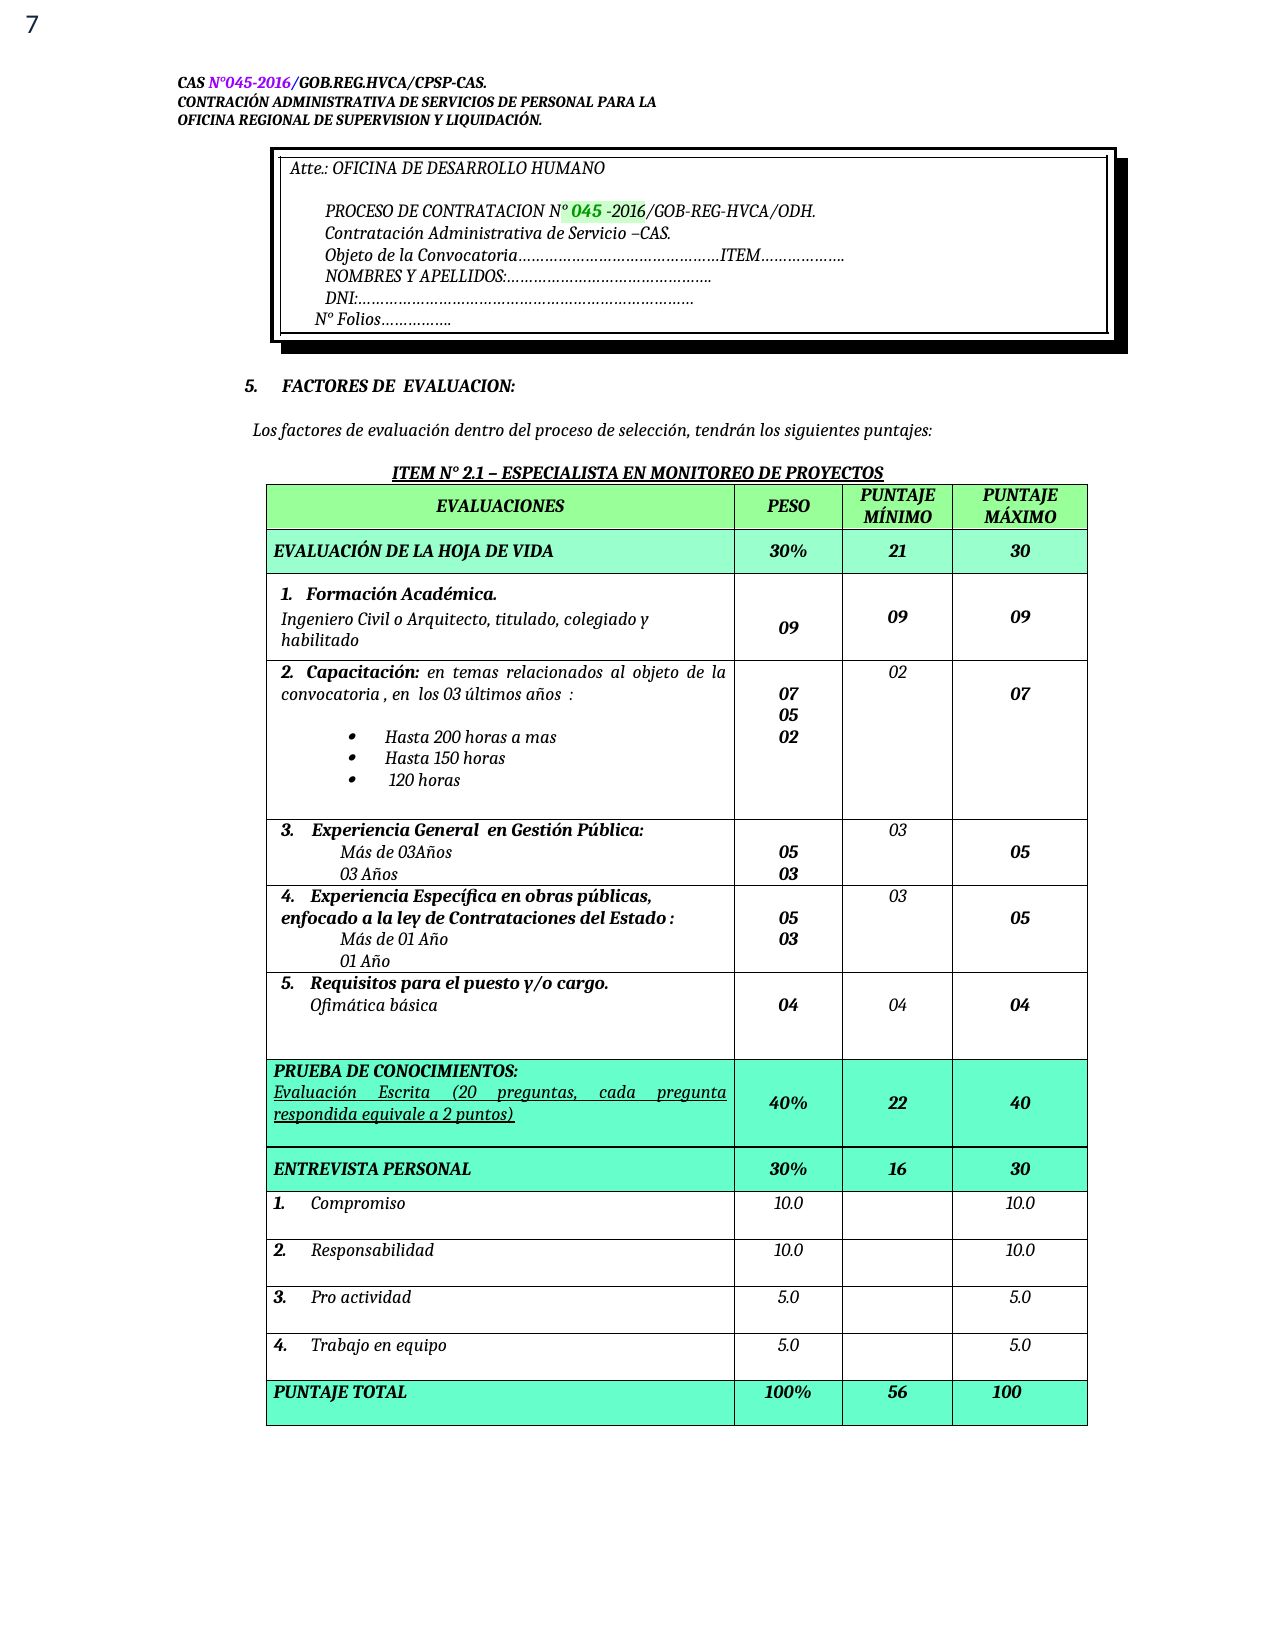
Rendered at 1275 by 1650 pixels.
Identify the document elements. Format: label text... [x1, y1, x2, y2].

table_cell Capacitación: en temas relacionados al objeto de la convocatoria , en los 03 últimos años : Hasta 200 horas a mas Hasta 150 horas 120 horas [267, 661, 734, 819]
table_cell PUNTAJE TOTAL [267, 1381, 734, 1425]
table_cell ENTREVISTA PERSONAL [267, 1148, 734, 1191]
text N° Folios……………. [274, 298, 1114, 340]
table_cell 56 [843, 1381, 952, 1425]
table_cell 100% [735, 1381, 842, 1425]
list Los factores de evaluación dentro del proceso de selección, tendrán los siguientes puntajes: [252, 419, 1098, 441]
text Atte.: OFICINA DE DESARROLLO HUMANO [274, 150, 1114, 179]
table_cell [843, 1192, 952, 1238]
table_header PESO [735, 485, 842, 528]
table_cell 5.0 [735, 1287, 842, 1333]
table_cell Experiencia Específica en obras públicas, enfocado a la ley de Contrataciones del Estado : Más de 01 Año 01 Año [267, 886, 734, 972]
table_cell 05 03 [735, 820, 842, 884]
table_cell EVALUACIÓN DE LA HOJA DE VIDA [267, 530, 734, 573]
table_cell 07 05 02 [735, 661, 842, 819]
table_cell 09 [735, 574, 842, 660]
table_cell 02 [843, 661, 952, 819]
table_header EVALUACIONES [267, 485, 734, 528]
table_cell 05 [953, 886, 1087, 972]
table_cell Experiencia General en Gestión Pública: Más de 03Años 03 Años [267, 820, 734, 884]
table_cell 30 [953, 1148, 1087, 1191]
table_cell 10.0 [735, 1192, 842, 1238]
table_cell 07 [953, 661, 1087, 819]
table_cell 04 [735, 973, 842, 1059]
table_cell 09 [843, 574, 952, 660]
table_cell 16 [843, 1148, 952, 1191]
table_cell 21 [843, 530, 952, 573]
table_cell 09 [953, 574, 1087, 660]
table_cell Responsabilidad [267, 1240, 734, 1286]
table_cell 100 [953, 1381, 1087, 1425]
list FACTORES DE EVALUACION: [244, 376, 1098, 397]
table_header PUNTAJE MÍNIMO [843, 485, 952, 528]
table_cell 05 [953, 820, 1087, 884]
table_cell PRUEBA DE CONOCIMIENTOS: Evaluación Escrita (20 preguntas, cada pregunta respondida equivale a 2 puntos) [267, 1060, 734, 1146]
table_cell 40 [953, 1060, 1087, 1146]
table_cell 5.0 [953, 1287, 1087, 1333]
table_cell Requisitos para el puesto y/o cargo. Ofimática básica [267, 973, 734, 1059]
table_cell 40% [735, 1060, 842, 1146]
text DNI:………………………………………………………………… [281, 276, 1106, 298]
table_cell [843, 1334, 952, 1380]
text Contratación Administrativa de Servicio –CAS. [281, 212, 1106, 233]
table_cell Pro actividad [267, 1287, 734, 1333]
table_cell Formación Académica. Ingeniero Civil o Arquitecto, titulado, colegiado y habilitado [267, 574, 734, 660]
table_cell 22 [843, 1060, 952, 1146]
table_cell 10.0 [735, 1240, 842, 1286]
table_cell 05 03 [735, 886, 842, 972]
table_cell 5.0 [735, 1334, 842, 1380]
table_cell 30 [953, 530, 1087, 573]
table_cell 5.0 [953, 1334, 1087, 1380]
table_cell [843, 1240, 952, 1286]
table_cell 03 [843, 886, 952, 972]
table_cell 10.0 [953, 1192, 1087, 1238]
table_cell Trabajo en equipo [267, 1334, 734, 1380]
table_cell 03 [843, 820, 952, 884]
text NOMBRES Y APELLIDOS:………………………………………. [281, 255, 1106, 276]
table_cell Compromiso [267, 1192, 734, 1238]
table_header PUNTAJE MÁXIMO [953, 485, 1087, 528]
text Objeto de la Convocatoria………………………………………ITEM………………. [281, 233, 1106, 255]
table_cell 30% [735, 1148, 842, 1191]
table_cell 04 [953, 973, 1087, 1059]
text PROCESO DE CONTRATACION N° 045 -2016/GOB-REG-HVCA/ODH. [281, 190, 1106, 212]
table_cell [843, 1287, 952, 1333]
table_cell 30% [735, 530, 842, 573]
table_cell 04 [843, 973, 952, 1059]
text ITEM N° 2.1 – ESPECIALISTA EN MONITOREO DE PROYECTOS [177, 462, 1098, 484]
table_cell 10.0 [953, 1240, 1087, 1286]
